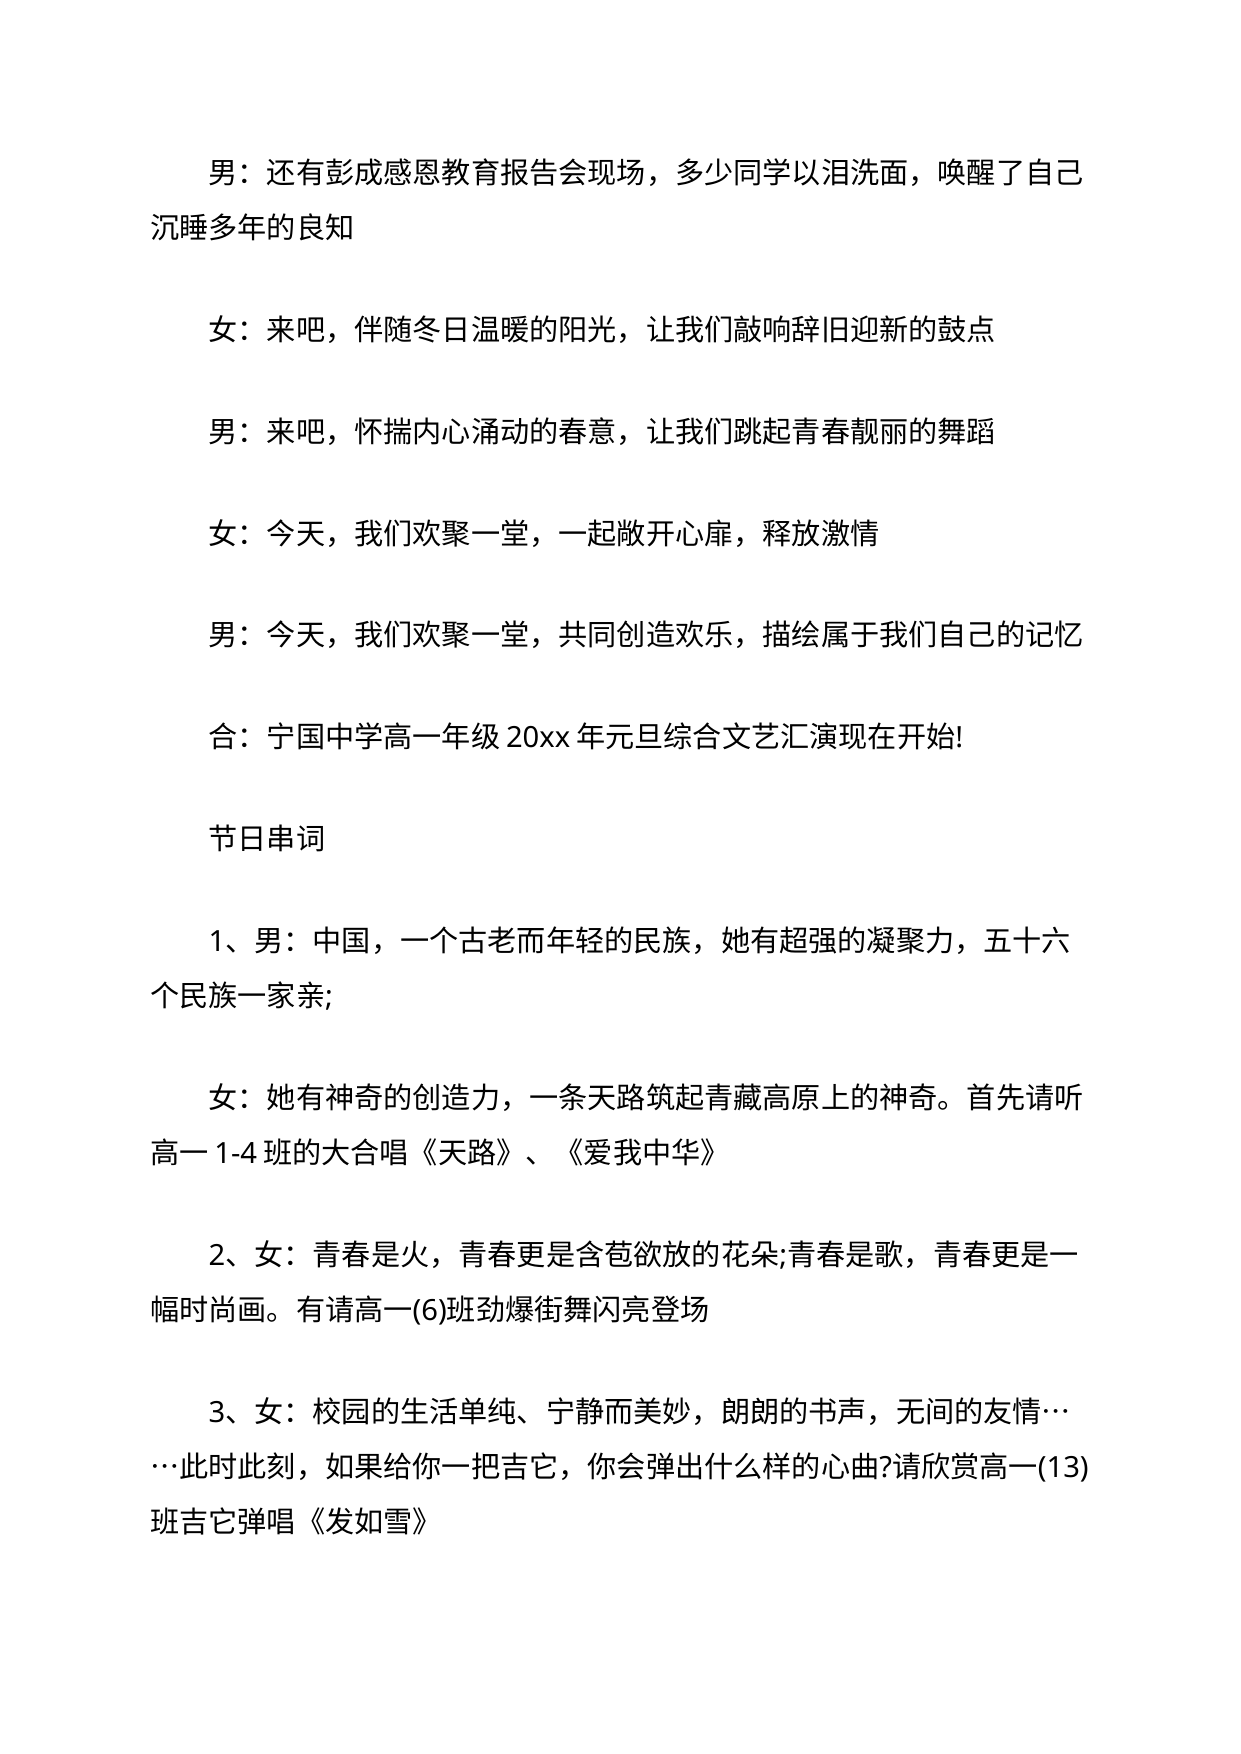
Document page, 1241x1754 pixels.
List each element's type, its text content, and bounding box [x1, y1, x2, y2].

text 合：宁国中学高一年级20xx年元旦综合文艺汇演现在开始! [150, 714, 1090, 756]
text 男：还有彭成感恩教育报告会现场，多少同学以泪洗面，唤醒了自己沉睡多年的良知 [150, 150, 1090, 247]
text 女：来吧，伴随冬日温暖的阳光，让我们敲响辞旧迎新的鼓点 [150, 307, 1090, 349]
text 男：今天，我们欢聚一堂，共同创造欢乐，描绘属于我们自己的记忆 [150, 612, 1090, 654]
text 女：她有神奇的创造力，一条天路筑起青藏高原上的神奇。首先请听高一1-4班的大合唱《天路》、《爱我中华》 [150, 1074, 1090, 1172]
text 2、女：青春是火，青春更是含苞欲放的花朵;青春是歌，青春更是一幅时尚画。有请高一(6)班劲爆街舞闪亮登场 [150, 1231, 1090, 1329]
text 男：来吧，怀揣内心涌动的春意，让我们跳起青春靓丽的舞蹈 [150, 408, 1090, 451]
text 3、女：校园的生活单纯、宁静而美妙，朗朗的书声，无间的友情……此时此刻，如果给你一把吉它，你会弹出什么样的心曲?请欣赏高一(13)班吉它弹唱《发如雪》 [150, 1388, 1090, 1541]
text 女：今天，我们欢聚一堂，一起敞开心扉，释放激情 [150, 510, 1090, 552]
text 节日串词 [150, 816, 1090, 858]
text 1、男：中国，一个古老而年轻的民族，她有超强的凝聚力，五十六个民族一家亲; [150, 917, 1090, 1015]
